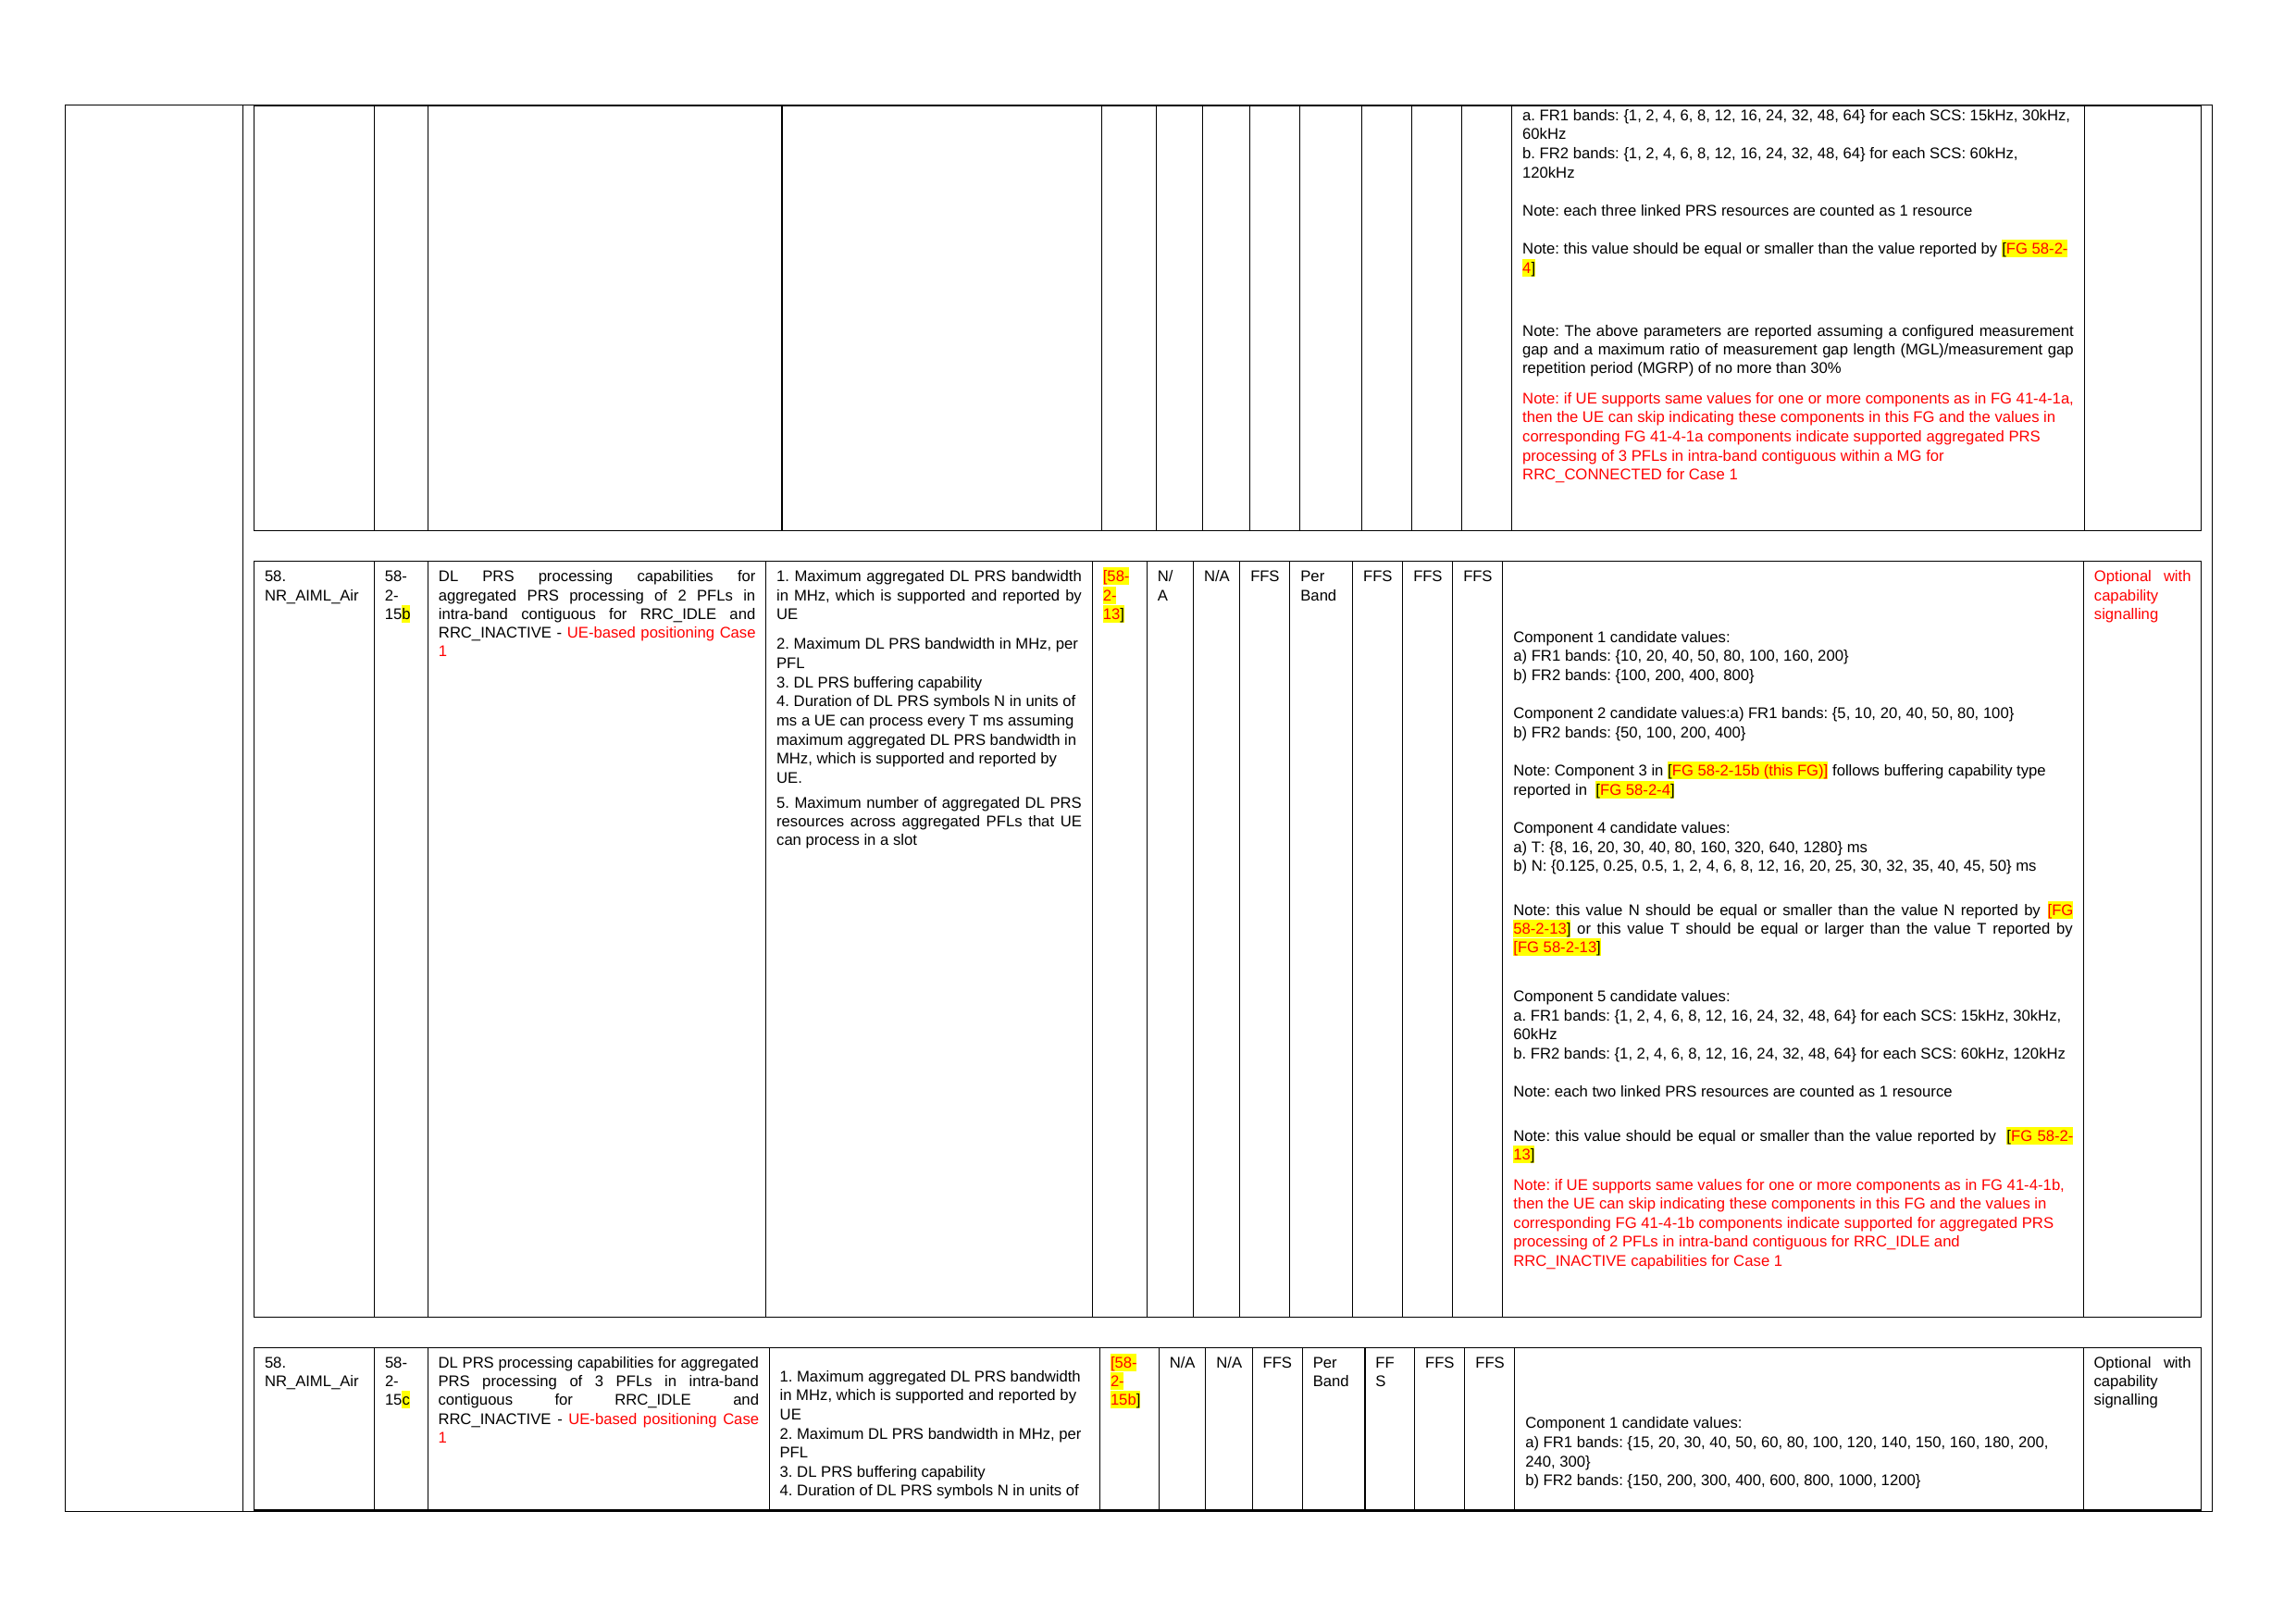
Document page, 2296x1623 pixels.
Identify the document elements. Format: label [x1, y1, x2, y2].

table_cell [243, 105, 2212, 1510]
table_cell [66, 105, 242, 1510]
